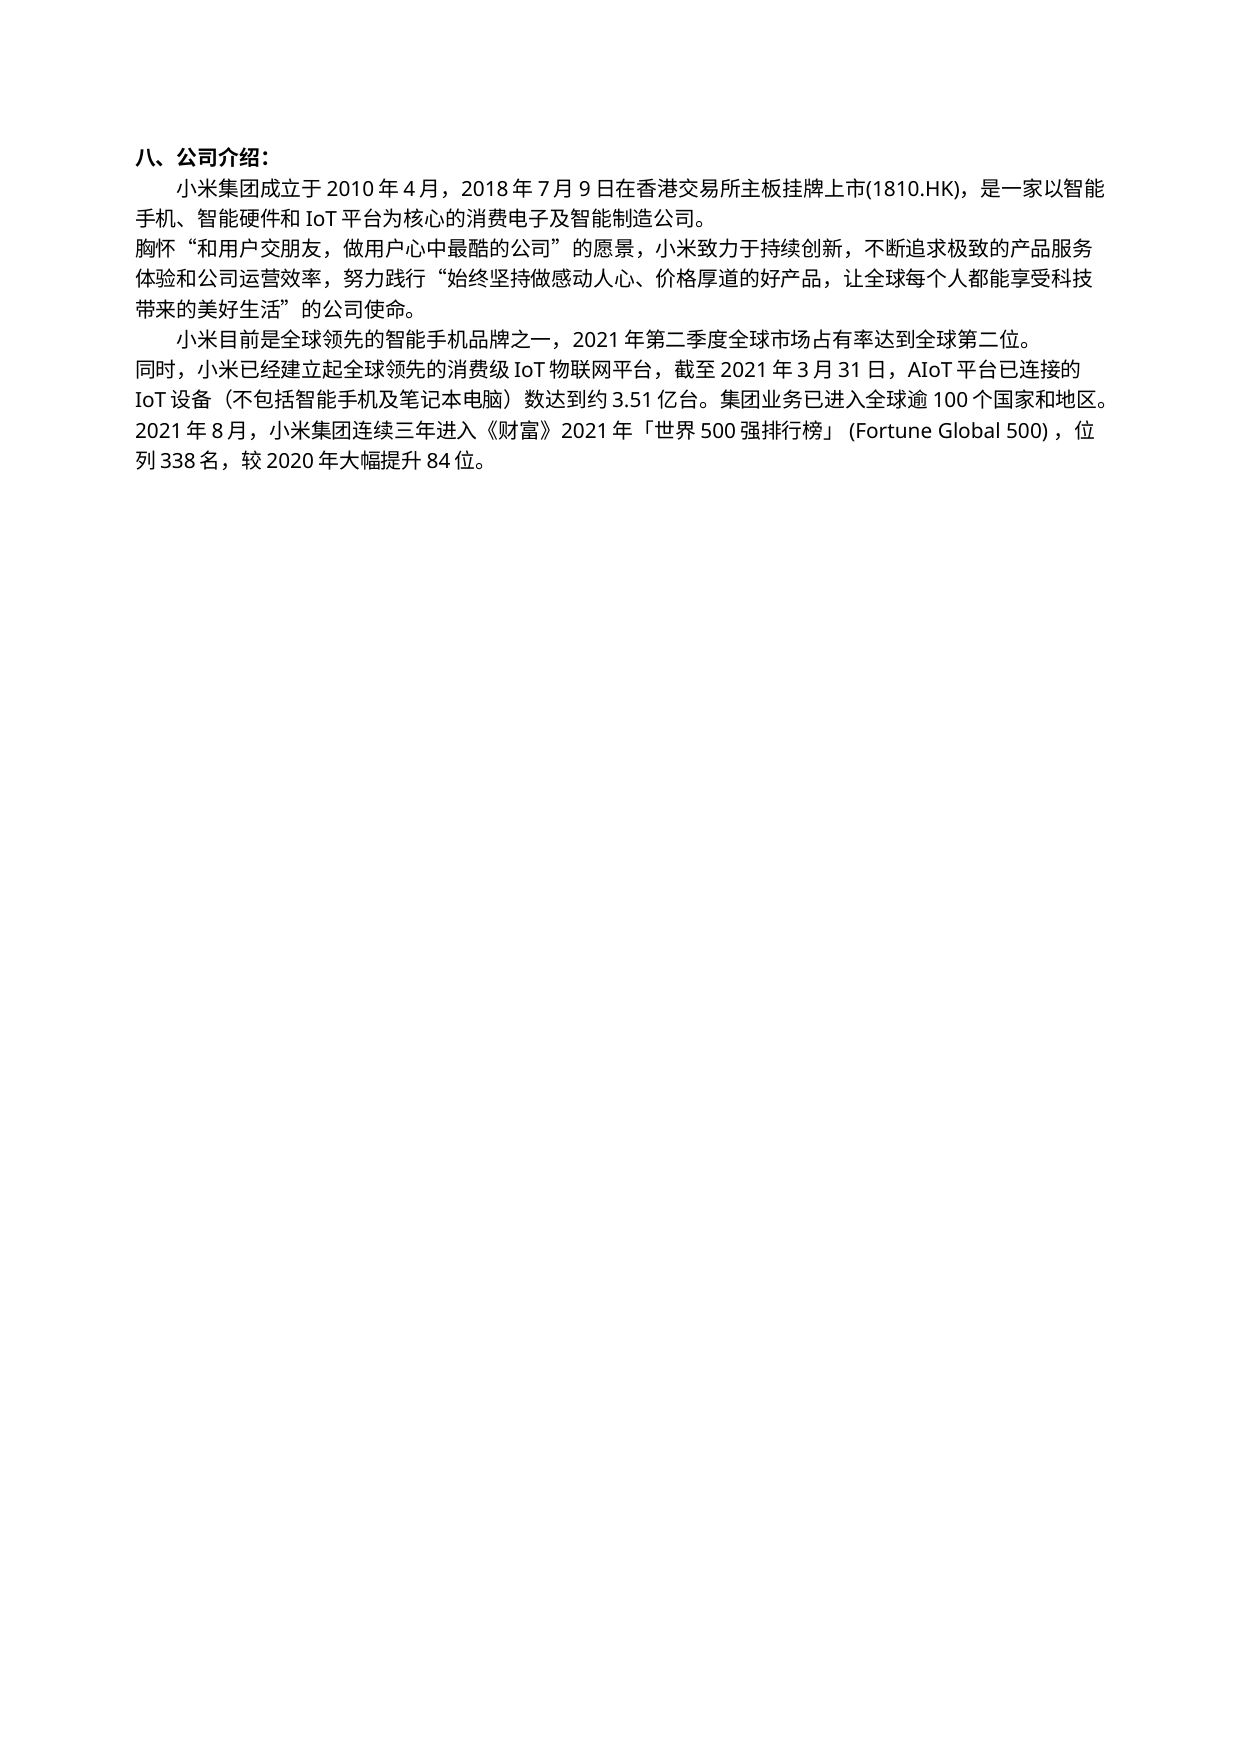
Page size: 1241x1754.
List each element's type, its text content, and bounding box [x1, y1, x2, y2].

text 小米目前是全球领先的智能手机品牌之一，2021年第二季度全球市场占有率达到全球第二位。 [135, 323, 1106, 353]
list 公司介绍： [135, 142, 1106, 172]
text 胸怀“和用户交朋友，做用户心中最酷的公司”的愿景，小米致力于持续创新，不断追求极致的产品服务体验和公司运营效率，努力践行“始终坚持做感动人心、价格厚道的好产品，让全球每个人都能享受科技带来的美好生活”的公司使命。 [135, 232, 1106, 323]
text 同时，小米已经建立起全球领先的消费级IoT物联网平台，截至2021年3月31日，AIoT平台已连接的IoT设备（不包括智能手机及笔记本电脑）数达到约3.51亿台。集团业务已进入全球逾100个国家和地区。2021年8月，小米集团连续三年进入《财富》2021年「世界500强排行榜」 (Fortune Global 500) ，位列338名，较2020年大幅提升84位。 [135, 353, 1106, 475]
text 小米集团成立于2010年4月，2018年7月9日在香港交易所主板挂牌上市(1810.HK)，是一家以智能手机、智能硬件和IoT平台为核心的消费电子及智能制造公司。 [135, 172, 1106, 232]
